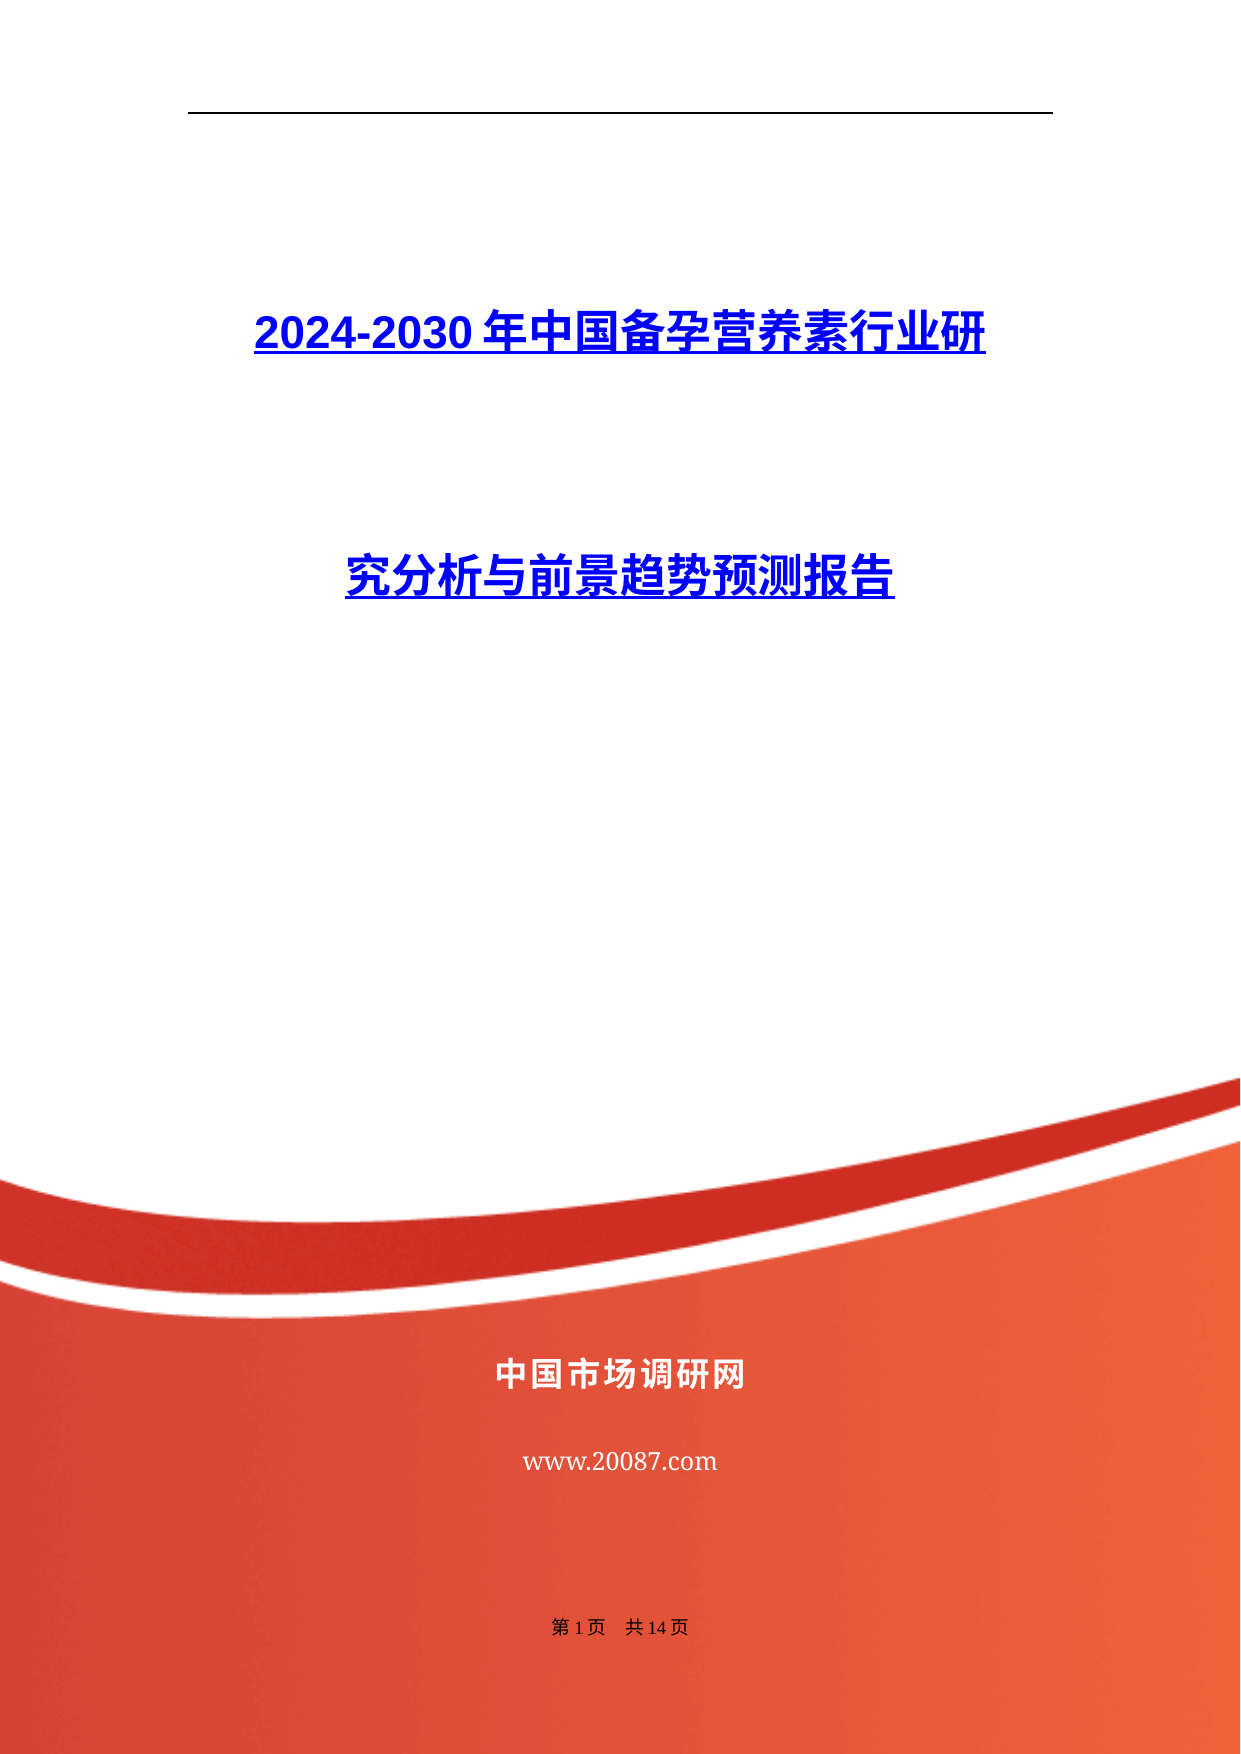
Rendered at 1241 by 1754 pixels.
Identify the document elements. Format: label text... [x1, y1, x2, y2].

picture [0, 1006, 1241, 1754]
text www.20087.com [187, 1428, 1053, 1493]
subtitle 中国市场调研网 [187, 1339, 1053, 1404]
table_header 2024-2030年中国备孕营养素行业研究分析与前景趋势预测报告 [188, 207, 1053, 773]
